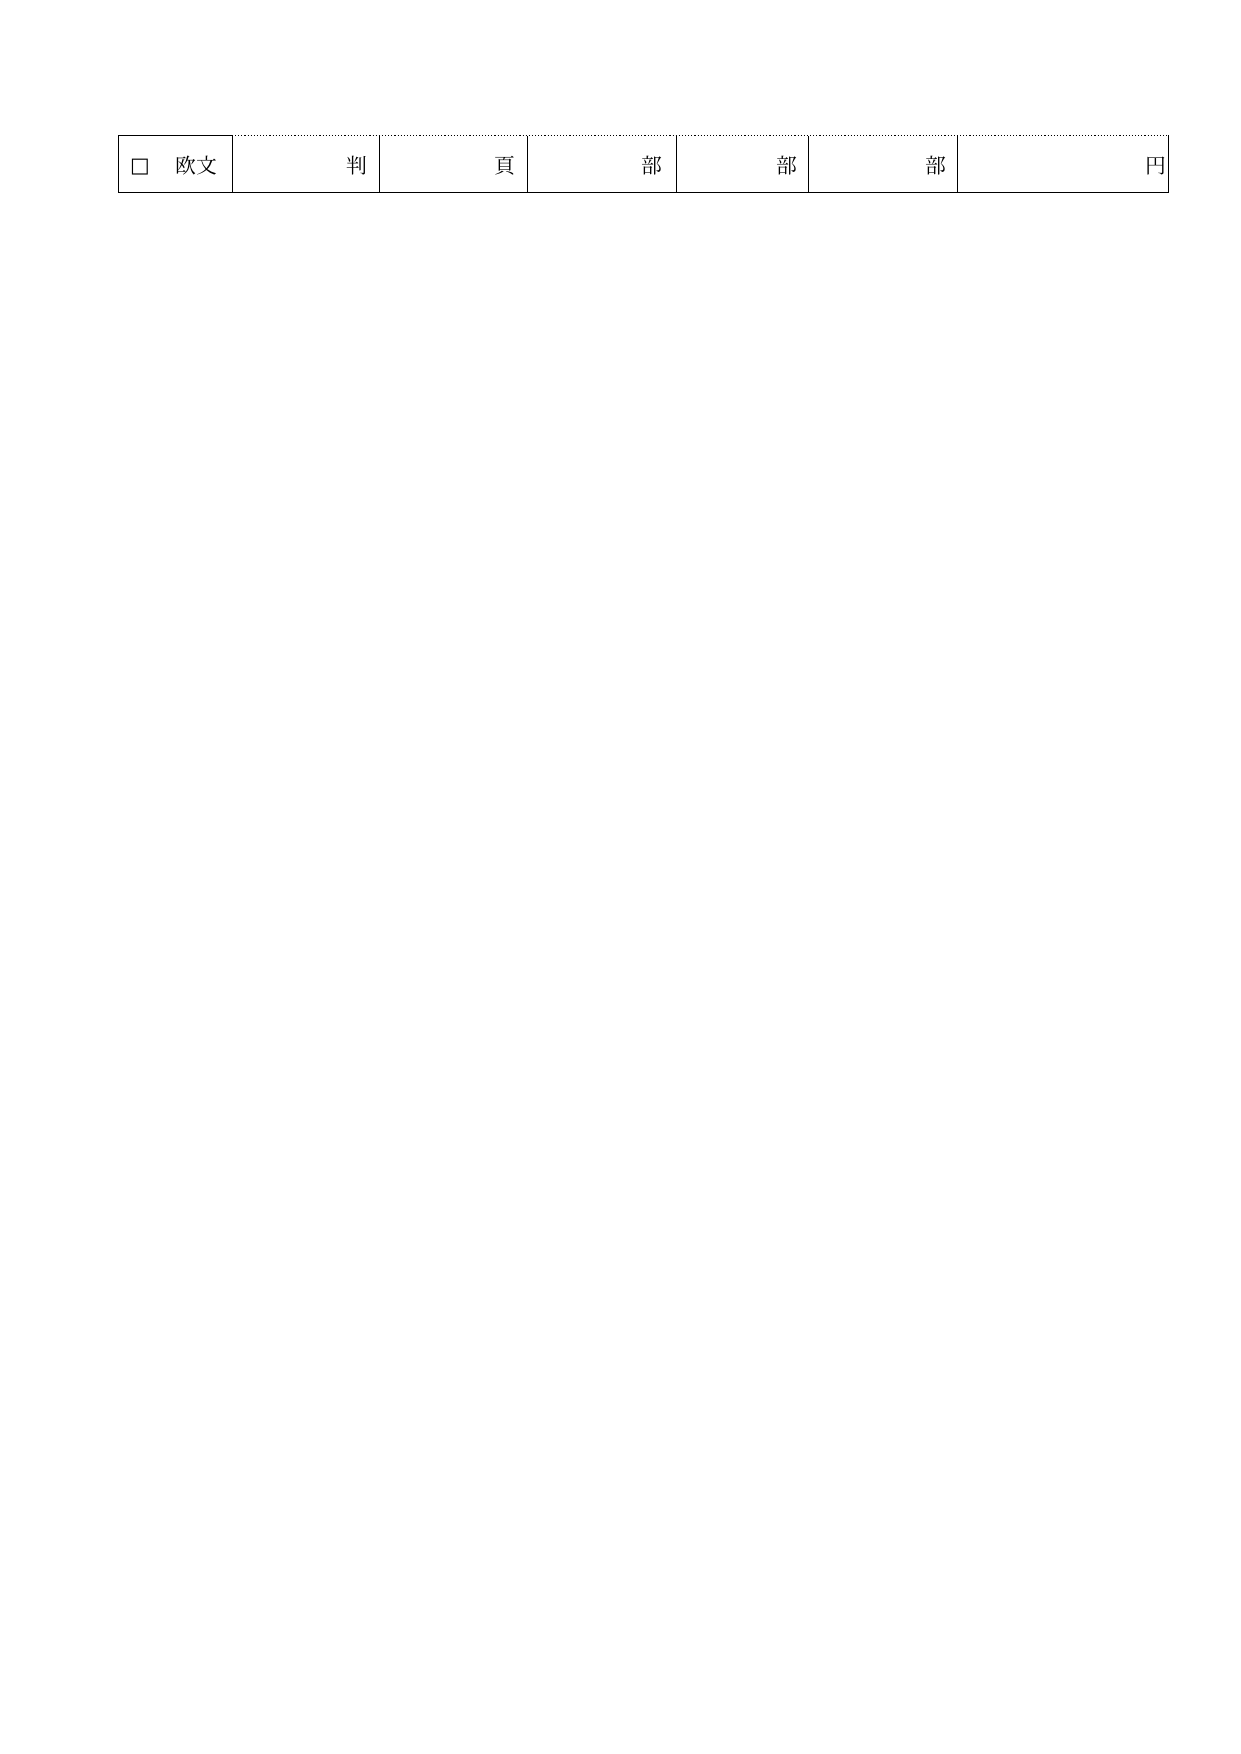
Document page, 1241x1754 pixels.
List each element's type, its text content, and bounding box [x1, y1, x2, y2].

table_cell [958, 135, 1134, 192]
table_cell □ [119, 136, 159, 192]
table_cell [677, 135, 764, 192]
table_cell 部 [630, 135, 676, 192]
table_cell [380, 135, 483, 192]
table_cell 頁 [483, 135, 527, 192]
table_cell [527, 135, 630, 192]
table_cell 欧文 [160, 136, 232, 192]
table_cell [809, 135, 913, 192]
table_cell 部 [914, 135, 957, 192]
table_cell 円 [1134, 135, 1168, 192]
table_cell 部 [765, 135, 809, 192]
table_cell [233, 135, 335, 192]
table_cell 判 [335, 135, 379, 192]
